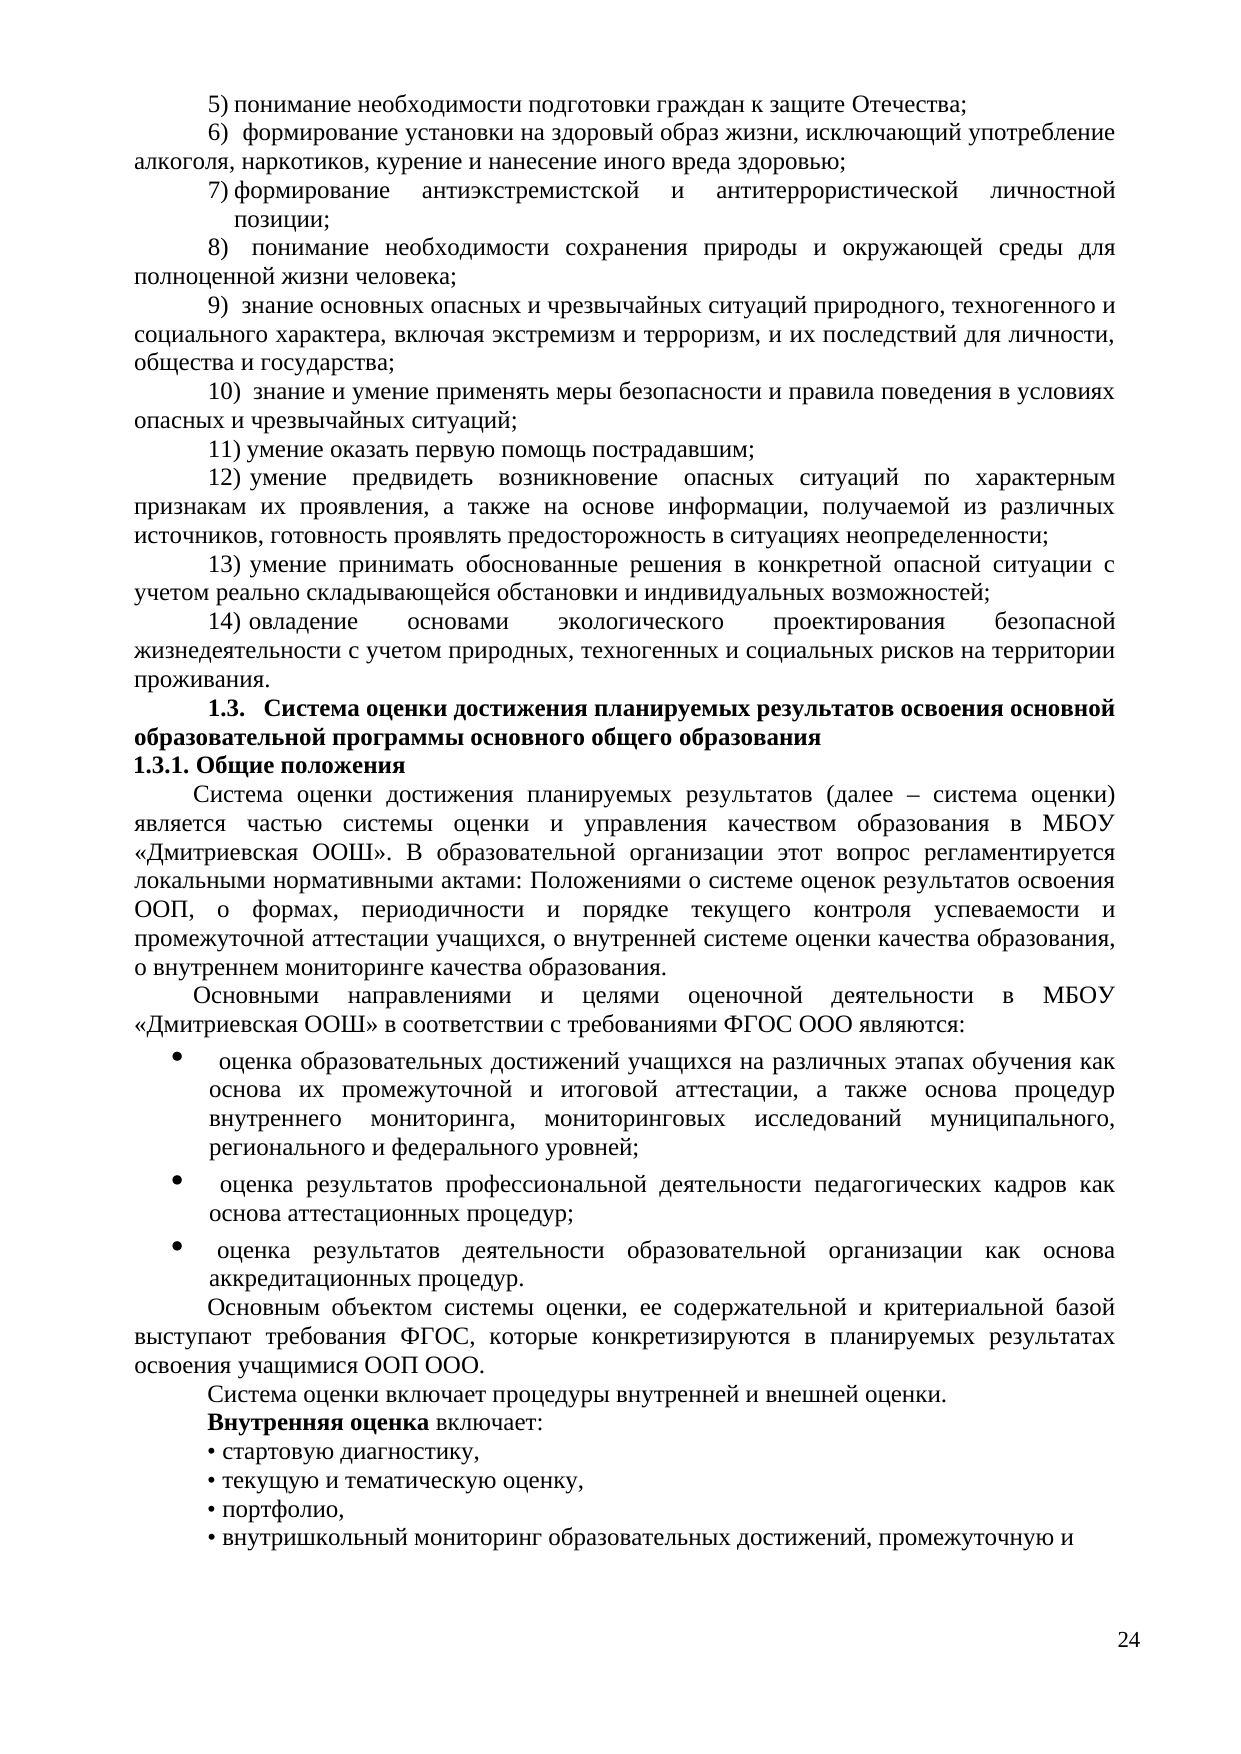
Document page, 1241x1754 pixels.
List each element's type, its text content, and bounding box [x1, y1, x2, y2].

list Система оценки достижения планируемых результатов освоения основной образовательной программы основного общего образования [134, 693, 1116, 750]
list знание основных опасных и чрезвычайных ситуаций природного, техногенного и социального характера, включая экстремизм и терроризм, и их последствий для личности, общества и государства; [134, 290, 1116, 376]
text Основными направлениями и целями оценочной деятельности в МБОУ «Дмитриевская ООШ» в соответствии с требованиями ФГОС ООО являются: [134, 980, 1116, 1038]
text оценка образовательных достижений учащихся на различных этапах обучения как основа их промежуточной и итоговой аттестации, а также основа процедур внутреннего мониторинга, мониторинговых исследований муниципального, регионального и федерального уровней; [171, 1038, 1116, 1161]
list знание и умение применять меры безопасности и правила поведения в условиях опасных и чрезвычайных ситуаций; [134, 376, 1116, 434]
list умение оказать первую помощь пострадавшим; [208, 434, 1116, 462]
text Система оценки достижения планируемых результатов (далее – система оценки) является частью системы оценки и управления качеством образования в МБОУ «Дмитриевская ООШ». В образовательной организации этот вопрос регламентируется локальными нормативными актами: Положениями о системе оценок результатов освоения ООП, о формах, периодичности и порядке текущего контроля успеваемости и промежуточной аттестации учащихся, о внутренней системе оценки качества образования, о внутреннем мониторинге качества образования. [134, 779, 1116, 980]
list умение принимать обоснованные решения в конкретной опасной ситуации с учетом реально складывающейся обстановки и индивидуальных возможностей; [134, 549, 1116, 606]
list Общие положения [133, 750, 1116, 779]
picture [171, 1227, 195, 1259]
list портфолио, [207, 1494, 1116, 1522]
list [207, 1522, 1116, 1551]
list понимание необходимости сохранения природы и окружающей среды для полноценной жизни человека; [134, 232, 1116, 290]
text оценка результатов деятельности образовательной организации как основа аккредитационных процедур. [171, 1227, 1116, 1292]
text Система оценки включает процедуры внутренней и внешней оценки. [207, 1379, 1116, 1407]
list текущую и тематическую оценку, [207, 1465, 1116, 1494]
list понимание необходимости подготовки граждан к защите Отечества; [208, 89, 1116, 117]
list формирование антиэкстремистской и антитеррористической личностной позиции; [208, 175, 1116, 232]
text оценка результатов профессиональной деятельности педагогических кадров как основа аттестационных процедур; [171, 1162, 1116, 1227]
picture [171, 1161, 195, 1193]
picture [171, 1038, 195, 1069]
text Основным объектом системы оценки, ее содержательной и критериальной базой выступают требования ФГОС, которые конкретизируются в планируемых результатах освоения учащимися ООП ООО. [134, 1292, 1116, 1379]
list умение предвидеть возникновение опасных ситуаций по характерным признакам их проявления, а также на основе информации, получаемой из различных источников, готовность проявлять предосторожность в ситуациях неопределенности; [134, 462, 1116, 549]
list стартовую диагностику, [207, 1436, 1116, 1465]
text Внутренняя оценка включает: [207, 1407, 1116, 1436]
list формирование установки на здоровый образ жизни, исключающий употребление алкоголя, наркотиков, курение и нанесение иного вреда здоровью; [134, 117, 1116, 175]
list овладение основами экологического проектирования безопасной жизнедеятельности с учетом природных, техногенных и социальных рисков на территории проживания. [134, 606, 1116, 692]
